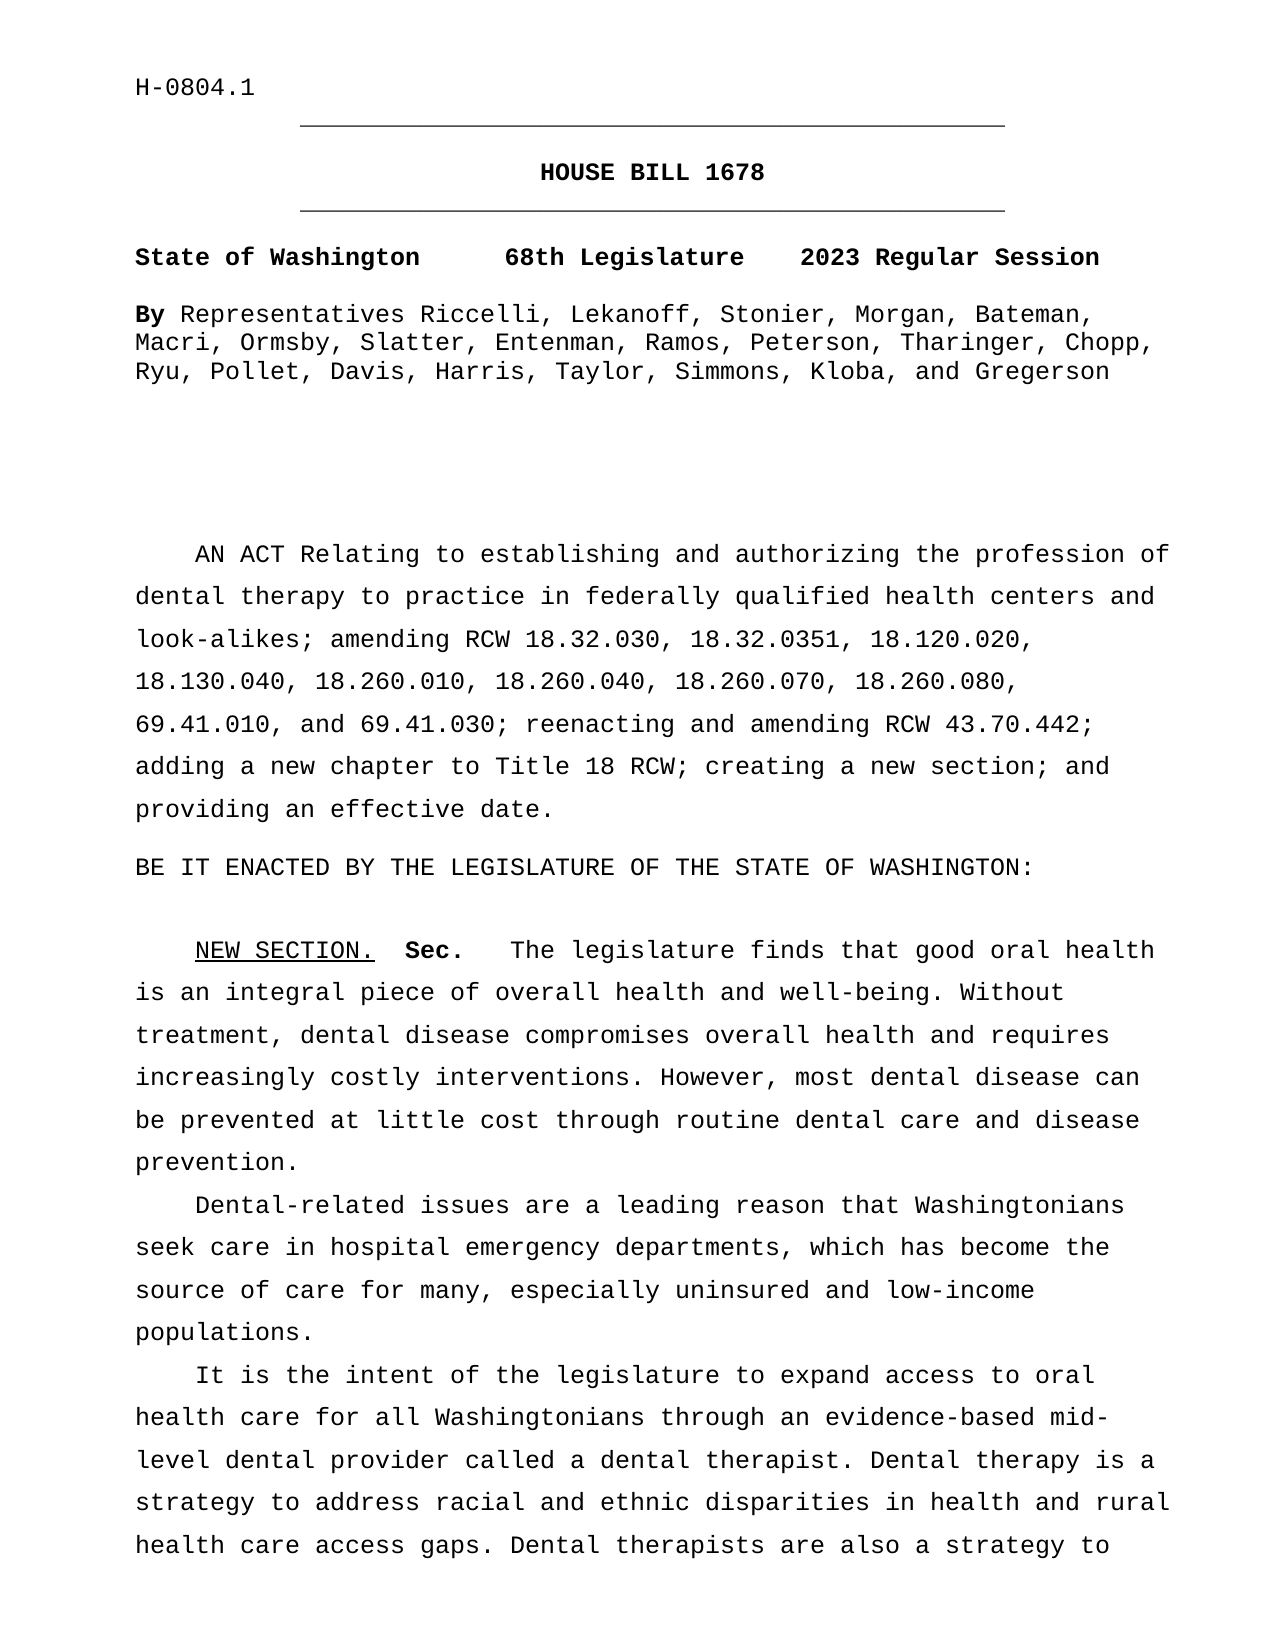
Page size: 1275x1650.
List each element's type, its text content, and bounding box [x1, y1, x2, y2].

text _______________________________________________ [135, 103, 1170, 132]
text BE IT ENACTED BY THE LEGISLATURE OF THE STATE OF WASHINGTON: [135, 854, 1170, 882]
text Dental-related issues are a leading reason that Washingtonians seek care in hospital emergency departments, which has become the source of care for many, especially uninsured and low-income populations. [135, 1179, 1170, 1349]
text H-0804.1 [135, 75, 1170, 103]
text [135, 1349, 1170, 1562]
text _______________________________________________ [135, 188, 1170, 217]
text State of Washington 68th Legislature 2023 Regular Session [135, 245, 1170, 273]
text By Representatives Riccelli, Lekanoff, Stonier, Morgan, Bateman, Macri, Ormsby, Slatter, Entenman, Ramos, Peterson, Tharinger, Chopp, Ryu, Pollet, Davis, Harris, Taylor, Simmons, Kloba, and Gregerson [135, 302, 1170, 387]
text NEW SECTION. Sec. The legislature finds that good oral health is an integral piece of overall health and well-being. Without treatment, dental disease compromises overall health and requires increasingly costly interventions. However, most dental disease can be prevented at little cost through routine dental care and disease prevention. [135, 924, 1170, 1179]
text HOUSE BILL 1678 [135, 160, 1170, 188]
text AN ACT Relating to establishing and authorizing the profession of dental therapy to practice in federally qualified health centers and look-alikes; amending RCW 18.32.030, 18.32.0351, 18.120.020, 18.130.040, 18.260.010, 18.260.040, 18.260.070, 18.260.080, 69.41.010, and 69.41.030; reenacting and amending RCW 43.70.442; adding a new chapter to Title 18 RCW; creating a new section; and providing an effective date. [135, 528, 1170, 826]
